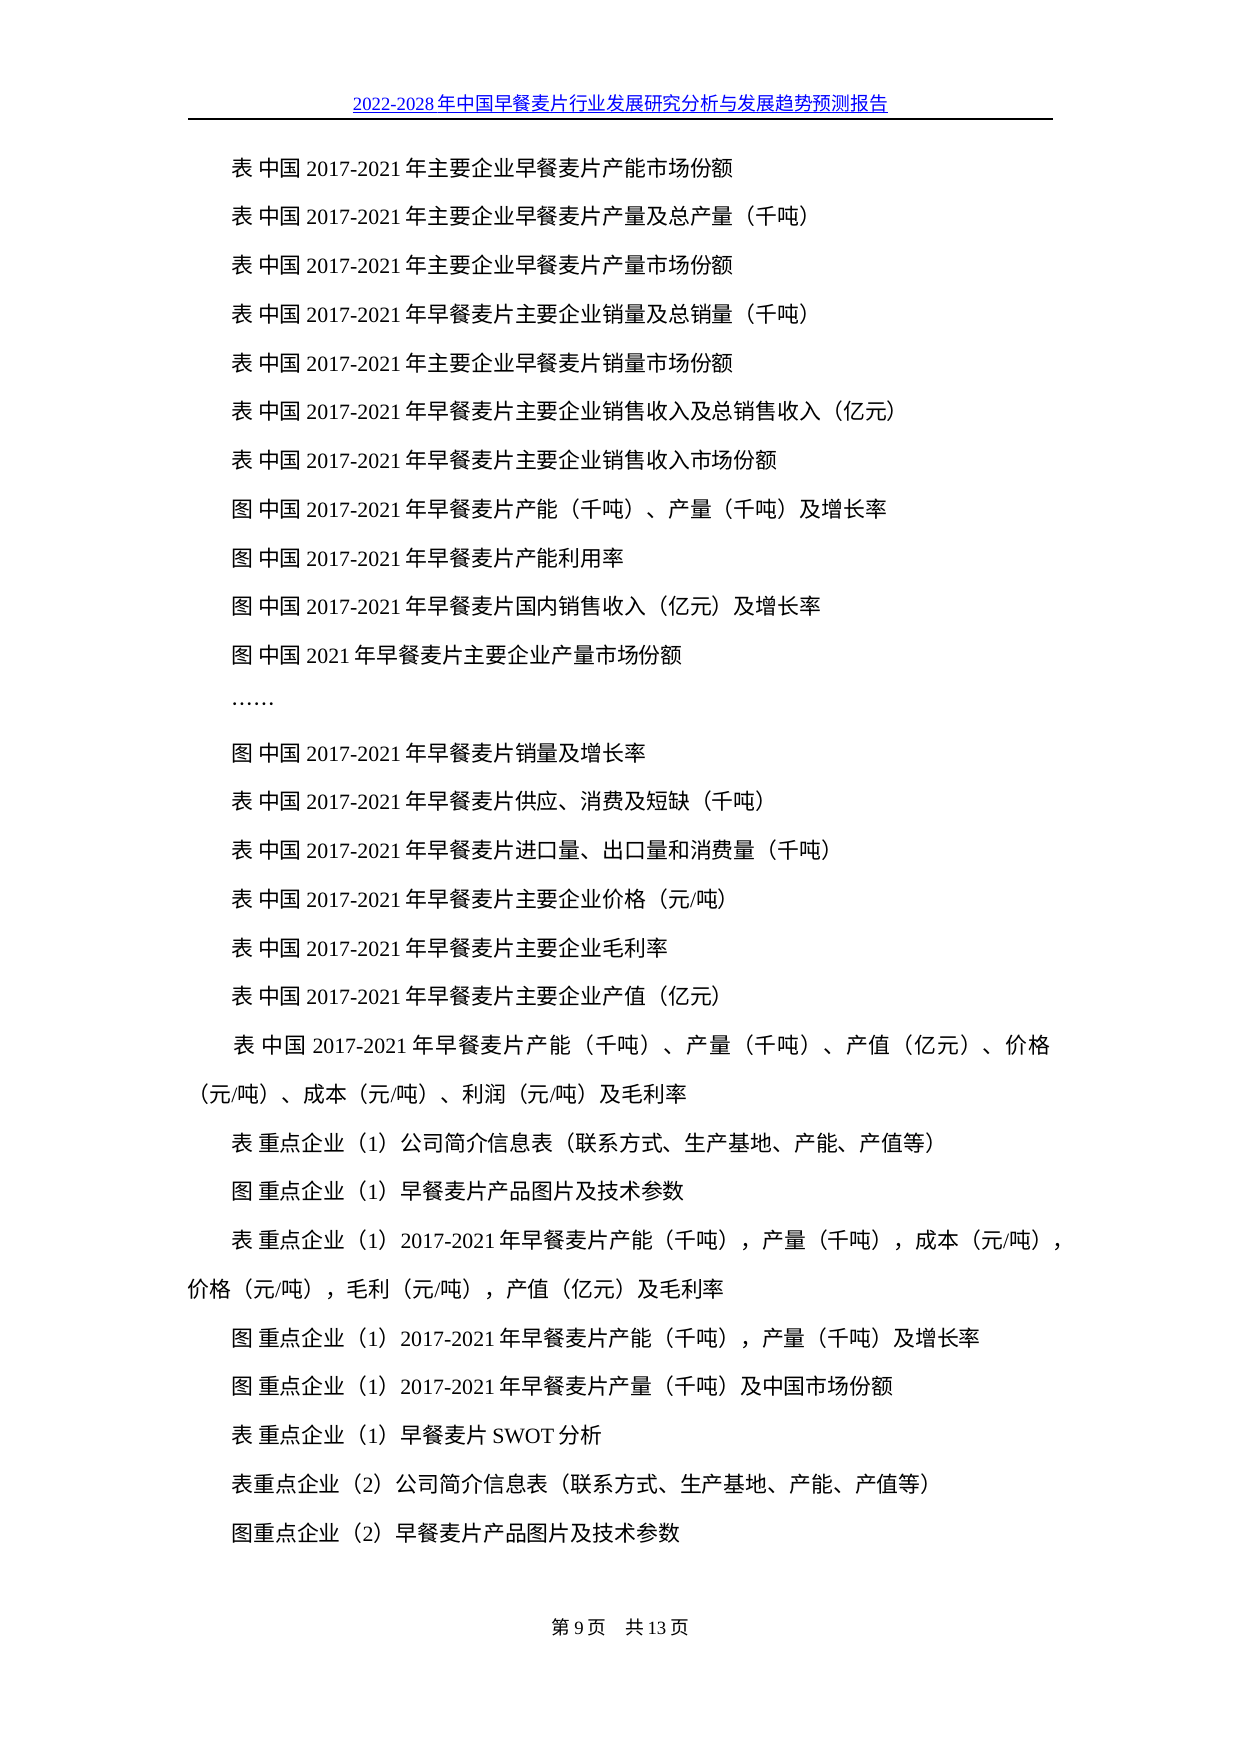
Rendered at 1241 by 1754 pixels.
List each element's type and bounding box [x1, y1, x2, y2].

text [187, 150, 1053, 1548]
